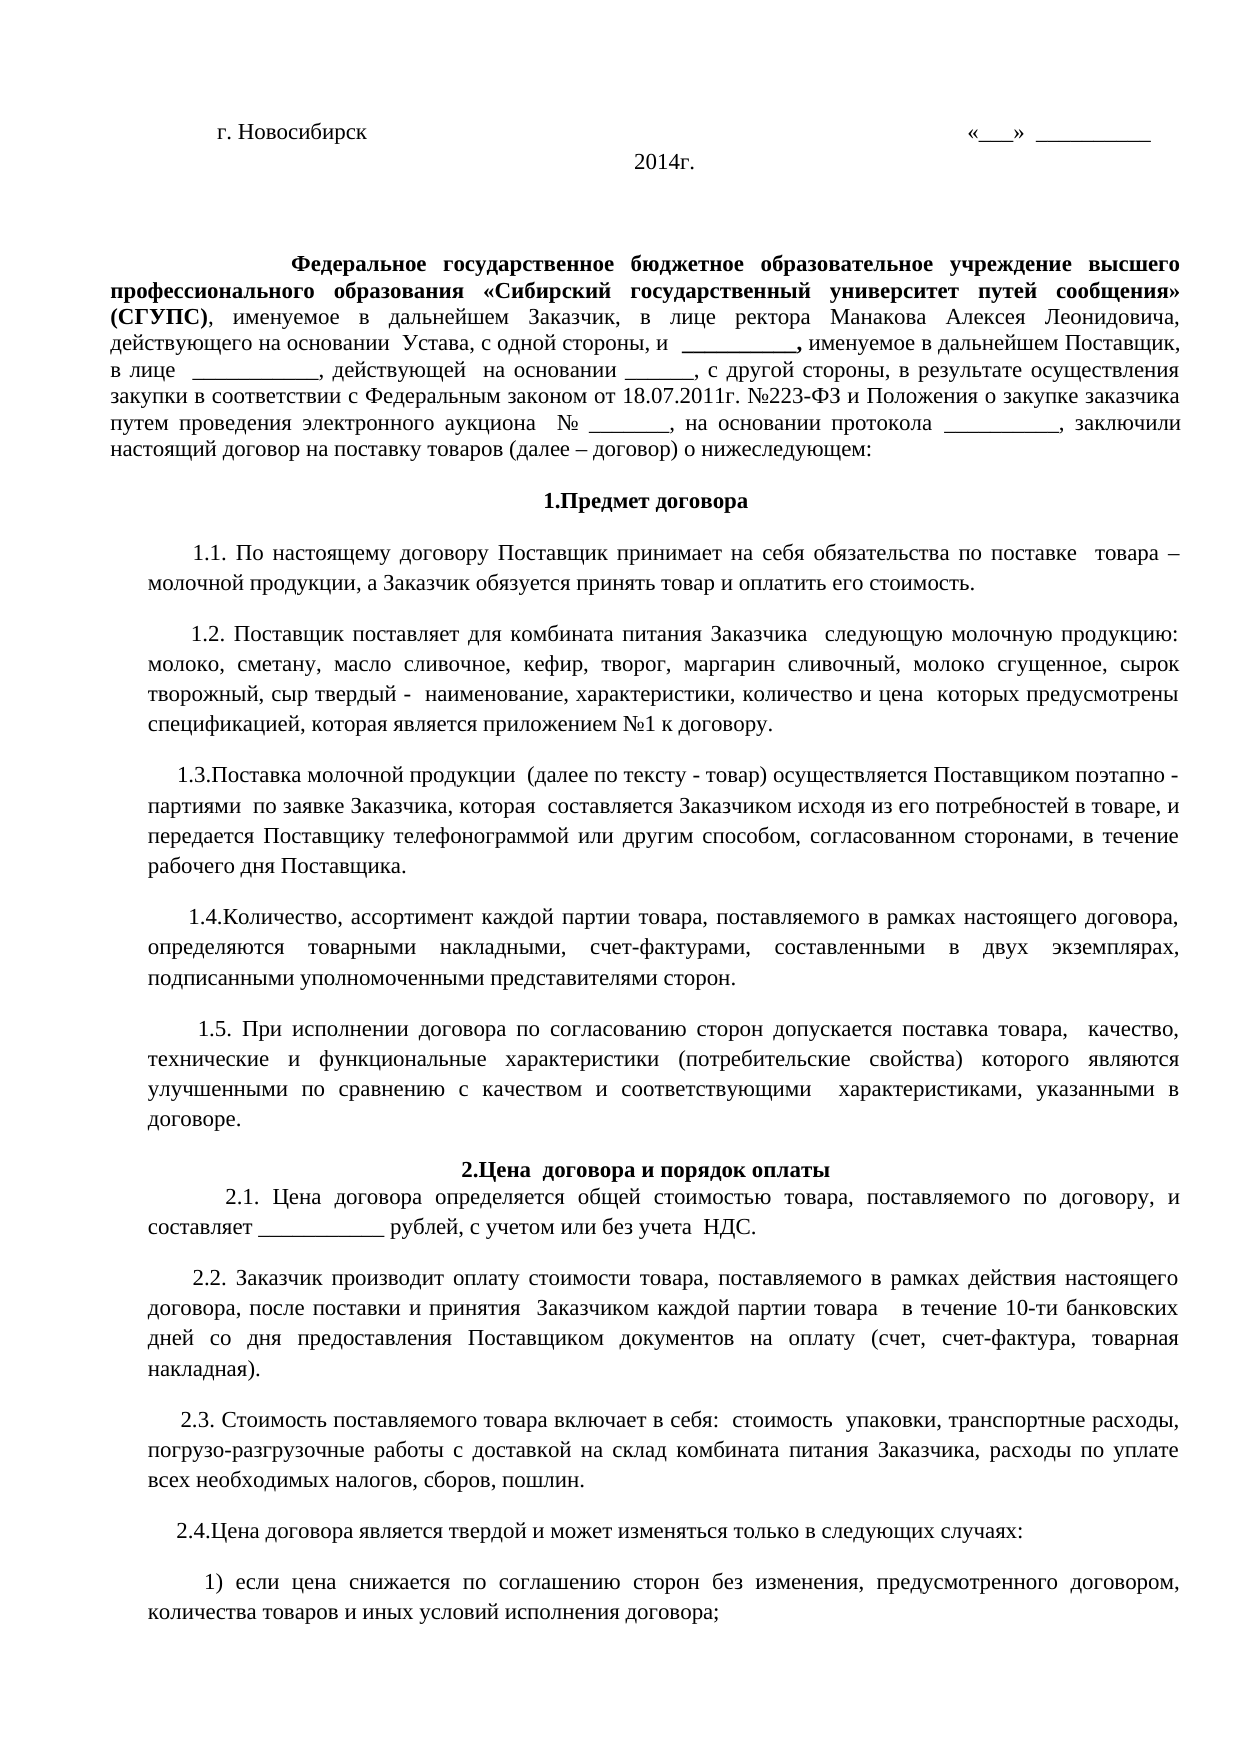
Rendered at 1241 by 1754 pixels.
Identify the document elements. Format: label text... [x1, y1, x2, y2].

text 1.5. При исполнении договора по согласованию сторон допускается поставка товара, качество, технические и функциональные характеристики (потребительские свойства) которого являются улучшенными по сравнению с качеством и соответствующими характеристиками, указанными в договоре. [148, 1015, 1181, 1132]
text 2.3. Стоимость поставляемого товара включает в себя: стоимость упаковки, транспортные расходы, погрузо-разгрузочные работы с доставкой на склад комбината питания Заказчика, расходы по уплате всех необходимых налогов, сборов, пошлин. [148, 1406, 1181, 1492]
text г. Новосибирск «___» __________ 2014г. [148, 118, 1181, 175]
text 2.2. Заказчик производит оплату стоимости товара, поставляемого в рамках действия настоящего договора, после поставки и принятия Заказчиком каждой партии товара в течение 10-ти банковских дней со дня предоставления Поставщиком документов на оплату (счет, счет-фактура, товарная накладная). [148, 1264, 1181, 1381]
text 2.4.Цена договора является твердой и может изменяться только в следующих случаях: [148, 1517, 1181, 1543]
text 2.1. Цена договора определяется общей стоимостью товара, поставляемого по договору, и составляет ___________ рублей, с учетом или без учета НДС. [148, 1183, 1181, 1239]
text 1.Предмет договора [110, 488, 1181, 514]
text 1) если цена снижается по соглашению сторон без изменения, предусмотренного договором, количества товаров и иных условий исполнения договора; [148, 1568, 1181, 1625]
text 2.Цена договора и порядок оплаты [110, 1156, 1181, 1183]
text 1.4.Количество, ассортимент каждой партии товара, поставляемого в рамках настоящего договора, определяются товарными накладными, счет-фактурами, составленными в двух экземплярах, подписанными уполномоченными представителями сторон. [148, 903, 1181, 990]
text 1.3.Поставка молочной продукции (далее по тексту - товар) осуществляется Поставщиком поэтапно - партиями по заявке Заказчика, которая составляется Заказчиком исходя из его потребностей в товаре, и передается Поставщику телефонограммой или другим способом, согласованном сторонами, в течение рабочего дня Поставщика. [148, 762, 1181, 878]
text Федеральное государственное бюджетное образовательное учреждение высшего профессионального образования «Сибирский государственный университет путей сообщения» (СГУПС), именуемое в дальнейшем Заказчик, в лице ректора Манакова Алексея Леонидовича, действующего на основании Устава, с одной стороны, и __________, именуемое в дальнейшем Поставщик, в лице ___________, действующей на основании ______, с другой стороны, в результате осуществления закупки в соответствии с Федеральным законом от 18.07.2011г. №223-ФЗ и Положения о закупке заказчика путем проведения электронного аукциона № _______, на основании протокола __________, заключили настоящий договор на поставку товаров (далее – договор) о нижеследующем: [110, 250, 1181, 461]
text 1.1. По настоящему договору Поставщик принимает на себя обязательства по поставке товара – молочной продукции, а Заказчик обязуется принять товар и оплатить его стоимость. [148, 539, 1181, 595]
text 1.2. Поставщик поставляет для комбината питания Заказчика следующую молочную продукцию: молоко, сметану, масло сливочное, кефир, творог, маргарин сливочный, молоко сгущенное, сырок творожный, сыр твердый - наименование, характеристики, количество и цена которых предусмотрены спецификацией, которая является приложением №1 к договору. [148, 620, 1181, 737]
